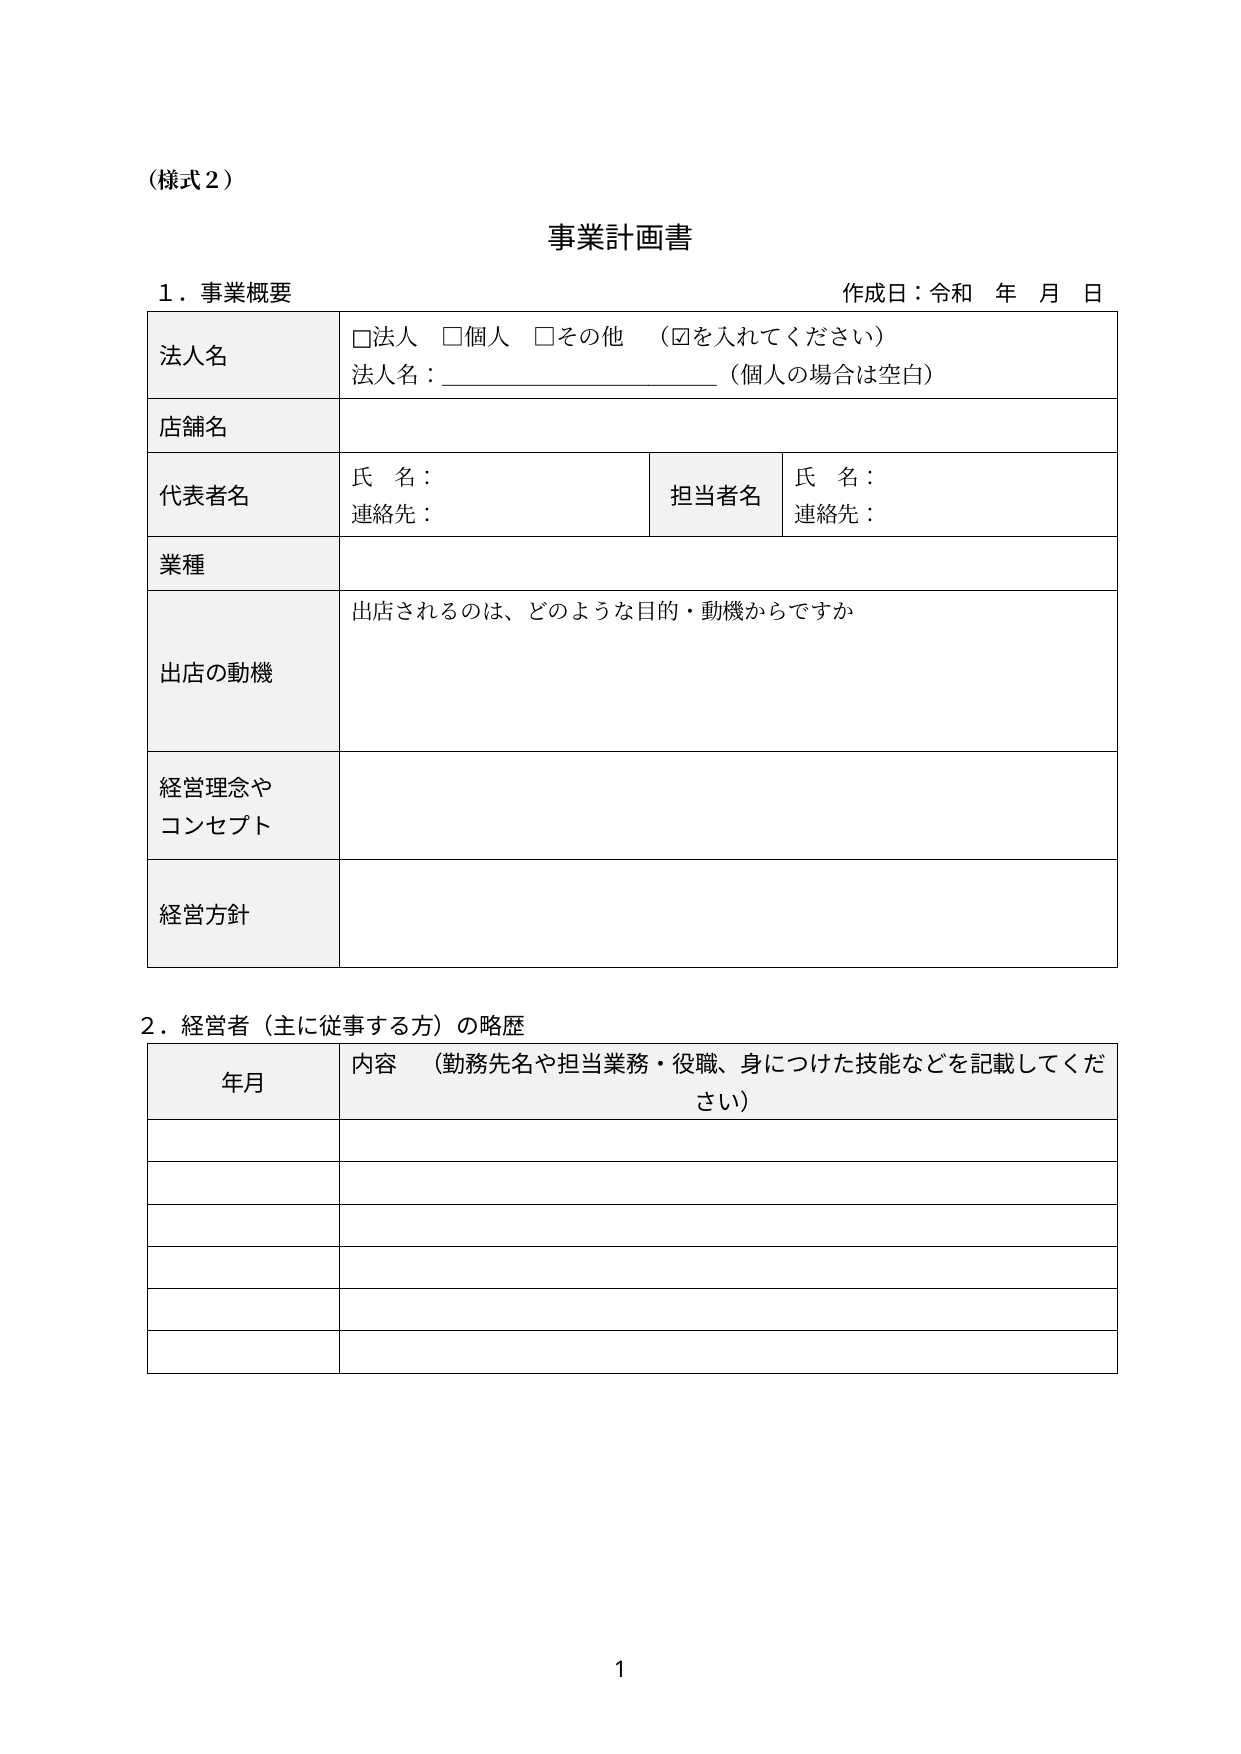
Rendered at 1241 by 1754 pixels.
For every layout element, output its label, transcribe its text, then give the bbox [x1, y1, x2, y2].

table_cell [148, 1120, 339, 1161]
table_cell 経営理念や コンセプト [148, 752, 339, 859]
text １．事業概要 作成日：令和 年 月 日 [136, 273, 1104, 311]
table_cell [340, 860, 1117, 967]
table_cell [340, 1205, 1117, 1246]
table_header 内容 （勤務先名や担当業務・役職、身につけた技能などを記載してください） [340, 1044, 1117, 1119]
table_cell [340, 1120, 1117, 1161]
table_cell [148, 1205, 339, 1246]
table_header 年月 [148, 1044, 339, 1119]
table_cell 店舗名 [148, 399, 339, 452]
table_cell [340, 1331, 1117, 1373]
text （様式２） [136, 161, 1104, 198]
table_cell [340, 1162, 1117, 1203]
table_cell 氏 名： 連絡先： [340, 453, 649, 536]
table_cell [340, 752, 1117, 859]
table_cell [340, 399, 1117, 452]
table_cell [340, 537, 1117, 590]
table_cell 担当者名 [650, 453, 782, 536]
table_cell [148, 1247, 339, 1288]
table_cell 氏 名： 連絡先： [783, 453, 1117, 536]
table_cell [148, 1289, 339, 1330]
table_cell [340, 1289, 1117, 1330]
text 事業計画書 [136, 198, 1104, 273]
table_cell [148, 1162, 339, 1203]
table_cell [340, 1247, 1117, 1288]
table_cell [148, 1331, 339, 1373]
table_header □法人 □個人 □その他 （☑を入れてください） 法人名：＿＿＿＿＿＿＿＿＿＿＿＿（個人の場合は空白） [340, 312, 1117, 398]
table_cell 経営方針 [148, 860, 339, 967]
table_cell 出店されるのは、どのような目的・動機からですか [340, 591, 1117, 751]
table_header 法人名 [148, 312, 339, 398]
table_cell 業種 [148, 537, 339, 590]
text ２．経営者（主に従事する方）の略歴 [136, 1005, 1104, 1043]
table_cell 出店の動機 [148, 591, 339, 751]
table_cell 代表者名 [148, 453, 339, 536]
